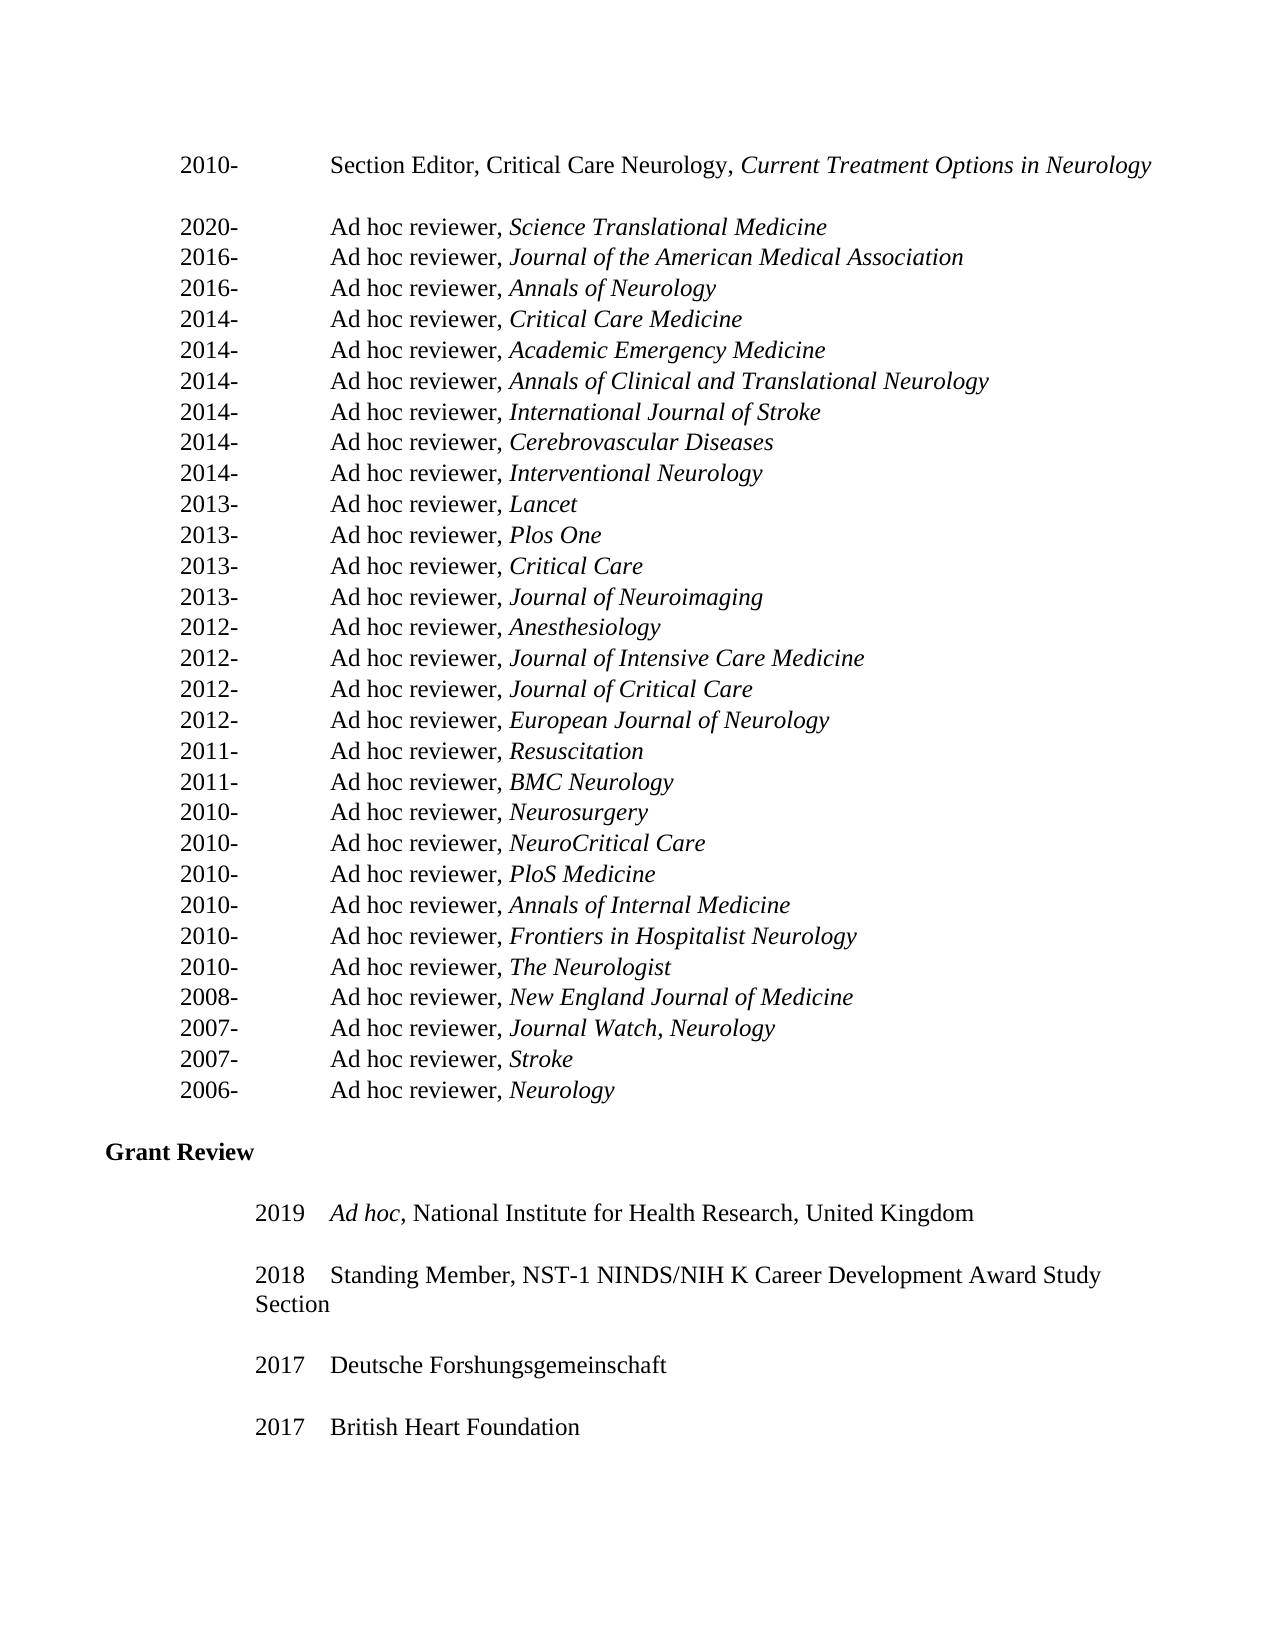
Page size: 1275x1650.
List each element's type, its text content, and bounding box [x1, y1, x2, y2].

text 2007- Ad hoc reviewer, Stroke [105, 1044, 1170, 1073]
text 2013- Ad hoc reviewer, Plos One [180, 520, 1170, 549]
text 2017 Deutsche Forshungsgemeinschaft [180, 1350, 1170, 1379]
text 2018 Standing Member, NST-1 NINDS/NIH K Career Development Award Study Section [255, 1260, 1170, 1317]
text 2019 Ad hoc, National Institute for Health Research, United Kingdom [105, 1198, 1170, 1227]
text 2012- Ad hoc reviewer, European Journal of Neurology [180, 705, 1170, 734]
text 2011- Ad hoc reviewer, Resuscitation [180, 736, 1170, 764]
text 2007- Ad hoc reviewer, Journal Watch, Neurology [105, 1013, 1170, 1042]
text 2010- Ad hoc reviewer, PloS Medicine [105, 859, 1170, 888]
text 2016- Ad hoc reviewer, Journal of the American Medical Association [180, 242, 1170, 271]
text 2013- Ad hoc reviewer, Journal of Neuroimaging [180, 582, 1170, 610]
text 2012- Ad hoc reviewer, Journal of Critical Care [180, 674, 1170, 703]
text 2014- Ad hoc reviewer, Annals of Clinical and Translational Neurology [180, 366, 1170, 394]
text 2014- Ad hoc reviewer, International Journal of Stroke [180, 397, 1170, 425]
text 2016- Ad hoc reviewer, Annals of Neurology [180, 273, 1170, 302]
text 2012- Ad hoc reviewer, Journal of Intensive Care Medicine [180, 643, 1170, 672]
text 2010- Ad hoc reviewer, Frontiers in Hospitalist Neurology [105, 921, 1170, 949]
text 2014- Ad hoc reviewer, Academic Emergency Medicine [180, 335, 1170, 364]
text Grant Review [105, 1137, 1170, 1165]
text 2010- Ad hoc reviewer, Neurosurgery [180, 797, 1170, 826]
text 2010- Section Editor, Critical Care Neurology, Current Treatment Options in Neurology [105, 150, 1170, 179]
text 2006- Ad hoc reviewer, Neurology [105, 1075, 1170, 1104]
text 2020- Ad hoc reviewer, Science Translational Medicine [180, 212, 1170, 240]
text 2017 British Heart Foundation [180, 1412, 1170, 1441]
text 2010- Ad hoc reviewer, NeuroCritical Care [105, 828, 1170, 857]
text 2008- Ad hoc reviewer, New England Journal of Medicine [105, 982, 1170, 1011]
text 2014- Ad hoc reviewer, Cerebrovascular Diseases [180, 427, 1170, 456]
text 2012- Ad hoc reviewer, Anesthesiology [180, 612, 1170, 641]
text 2014- Ad hoc reviewer, Interventional Neurology [180, 458, 1170, 487]
text 2011- Ad hoc reviewer, BMC Neurology [105, 767, 1170, 795]
text 2013- Ad hoc reviewer, Critical Care [180, 551, 1170, 579]
text 2014- Ad hoc reviewer, Critical Care Medicine [180, 304, 1170, 333]
text 2013- Ad hoc reviewer, Lancet [180, 489, 1170, 518]
text 2010- Ad hoc reviewer, The Neurologist [105, 952, 1170, 980]
text 2010- Ad hoc reviewer, Annals of Internal Medicine [105, 890, 1170, 919]
